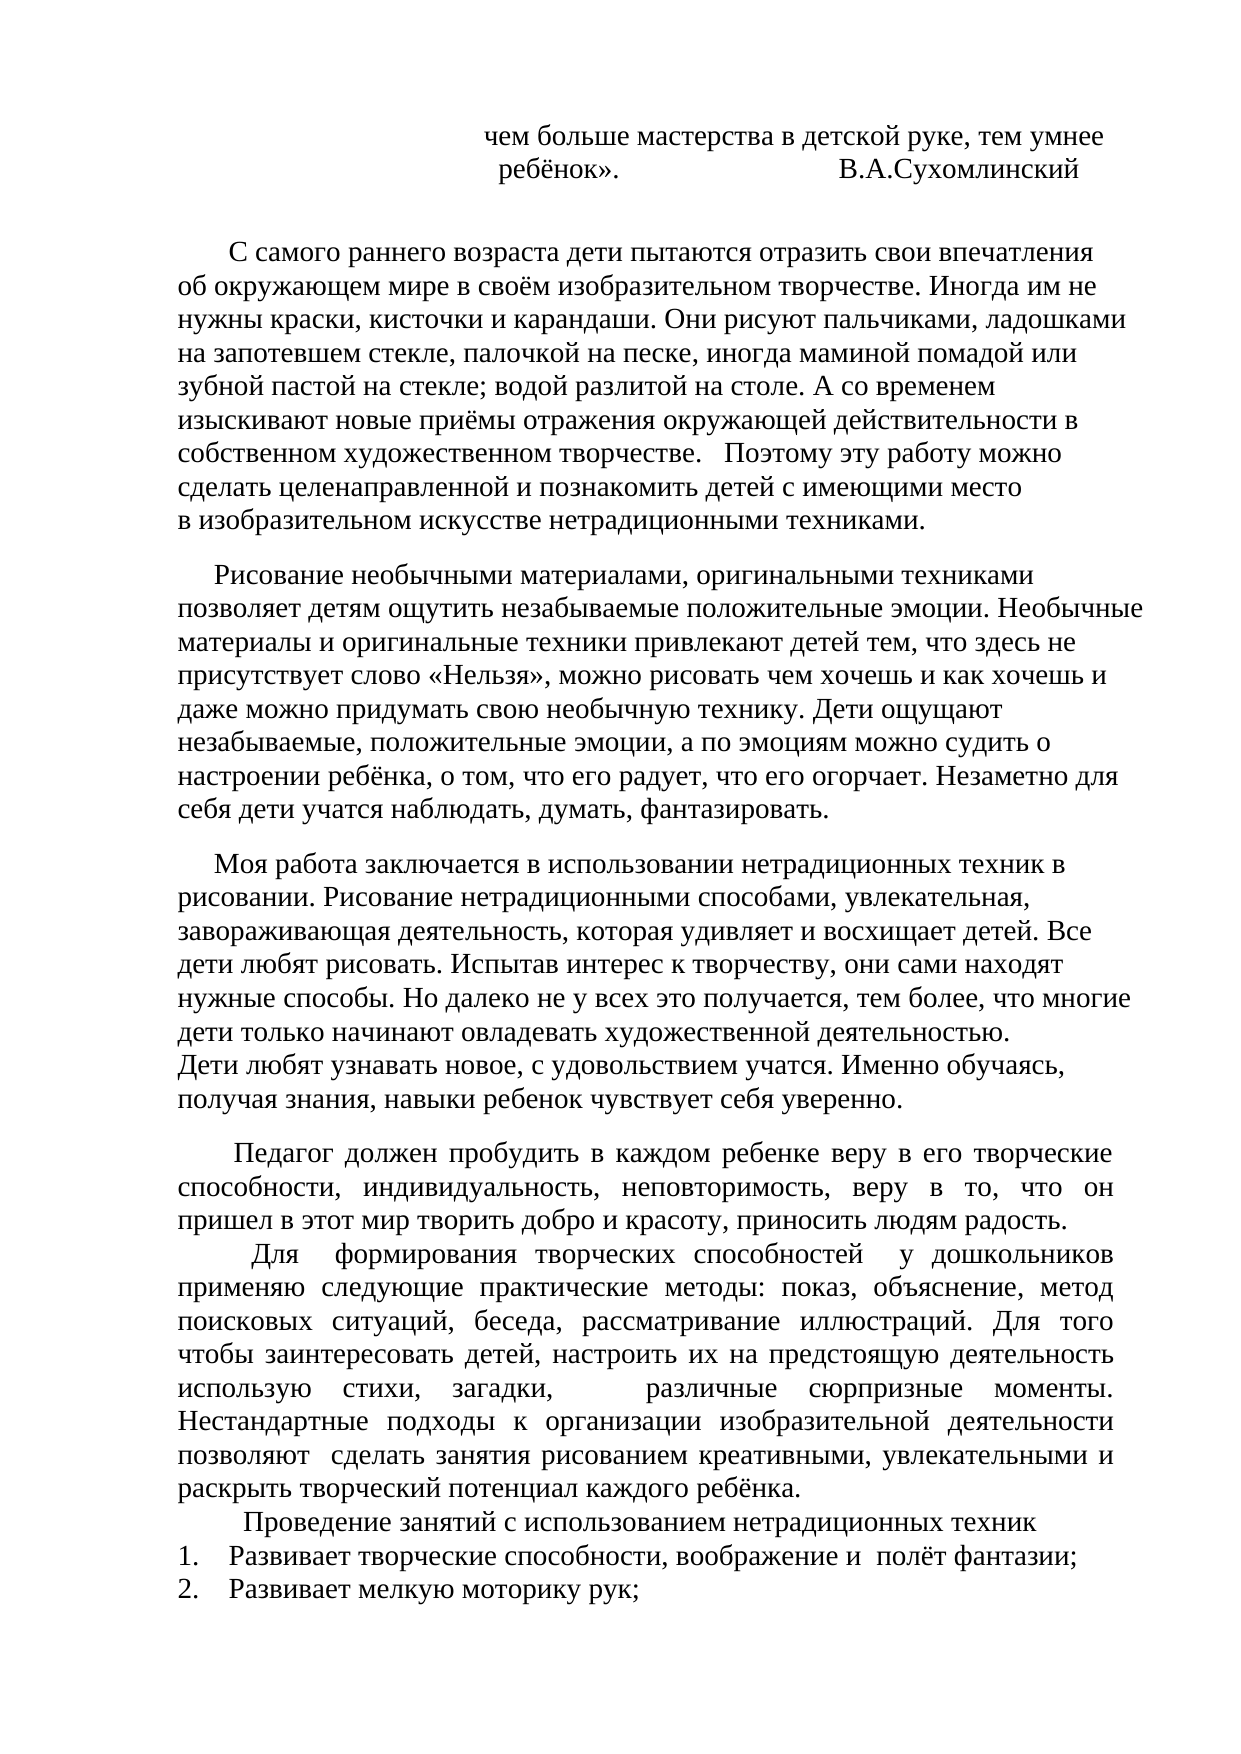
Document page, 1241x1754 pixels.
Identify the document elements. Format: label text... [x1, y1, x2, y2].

text Для формирования творческих способностей у дошкольников применяю следующие практические методы: показ, объяснение, метод поисковых ситуаций, беседа, рассматривание иллюстраций. Для того чтобы заинтересовать детей, настроить их на предстоящую деятельность использую стихи, загадки, различные сюрпризные моменты. Нестандартные подходы к организации изобразительной деятельности позволяют сделать занятия рисованием креативными, увлекательными и раскрыть творческий потенциал каждого ребёнка. [177, 1236, 1115, 1504]
text С самого раннего возраста дети пытаются отразить свои впечатления об окружающем мире в своём изобразительном творчестве. Иногда им не нужны краски, кисточки и карандаши. Они рисуют пальчиками, ладошками на запотевшем стекле, палочкой на песке, иногда маминой помадой или зубной пастой на стекле; водой разлитой на столе. А со временем изыскивают новые приёмы отражения окружающей действительности в собственном художественном творчестве. Поэтому эту работу можно сделать целенаправленной и познакомить детей с имеющими место в изобразительном искусстве нетрадиционными техниками. [177, 234, 1152, 536]
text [177, 1504, 1152, 1605]
text Рисование необычными материалами, оригинальными техниками позволяет детям ощутить незабываемые положительные эмоции. Необычные материалы и оригинальные техники привлекают детей тем, что здесь не присутствует слово «Нельзя», можно рисовать чем хочешь и как хочешь и даже можно придумать свою необычную технику. Дети ощущают незабываемые, положительные эмоции, а по эмоциям можно судить о настроении ребёнка, о том, что его радует, что его огорчает. Незаметно для себя дети учатся наблюдать, думать, фантазировать. [177, 557, 1152, 825]
text Моя работа заключается в использовании нетрадиционных техник в рисовании. Рисование нетрадиционными способами, увлекательная, завораживающая деятельность, которая удивляет и восхищает детей. Все дети любят рисовать. Испытав интерес к творчеству, они сами находят нужные способы. Но далеко не у всех это получается, тем более, что многие дети только начинают овладевать художественной деятельностью. Дети любят узнавать новое, с удовольствием учатся. Именно обучаясь, получая знания, навыки ребенок чувствует себя уверенно. [177, 846, 1152, 1114]
text ребёнок». В.А.Сухомлинский [177, 152, 1152, 185]
text чем больше мастерства в детской руке, тем умнее [177, 118, 1152, 152]
text Педагог должен пробудить в каждом ребенке веру в его творческие способности, индивидуальность, неповторимость, веру в то, что он пришел в этот мир творить добро и красоту, приносить людям радость. [177, 1135, 1115, 1236]
